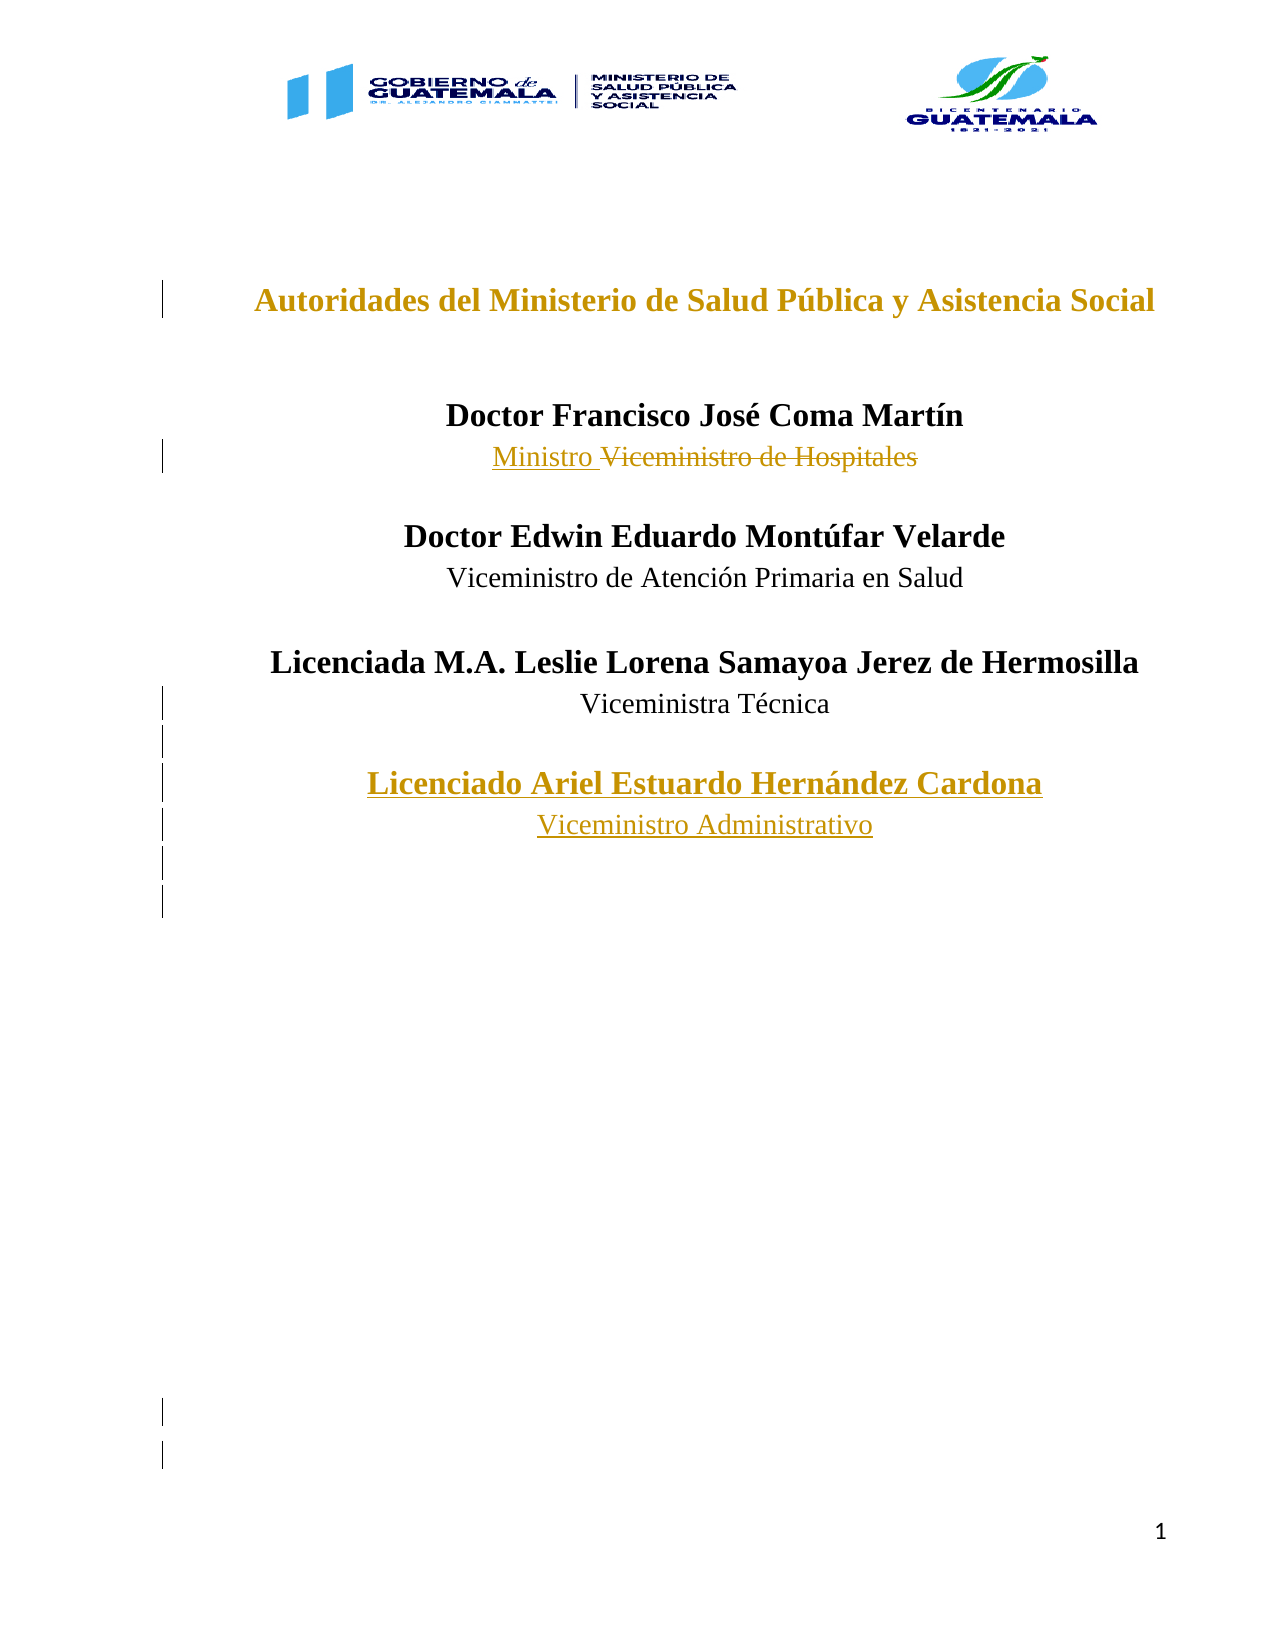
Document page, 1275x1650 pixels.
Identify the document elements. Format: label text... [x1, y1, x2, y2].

text Doctor Edwin Eduardo Montúfar Velarde [177, 517, 1232, 555]
text Viceministra Técnica [177, 686, 1232, 720]
text Autoridades del Ministerio de Salud Pública y Asistencia Social [177, 280, 1232, 318]
text Licenciada M.A. Leslie Lorena Samayoa Jerez de Hermosilla [177, 642, 1232, 681]
text Doctor Francisco José Coma Martín [177, 395, 1232, 434]
picture [204, 41, 1148, 159]
text Viceministro de Atención Primaria en Salud [177, 561, 1232, 594]
